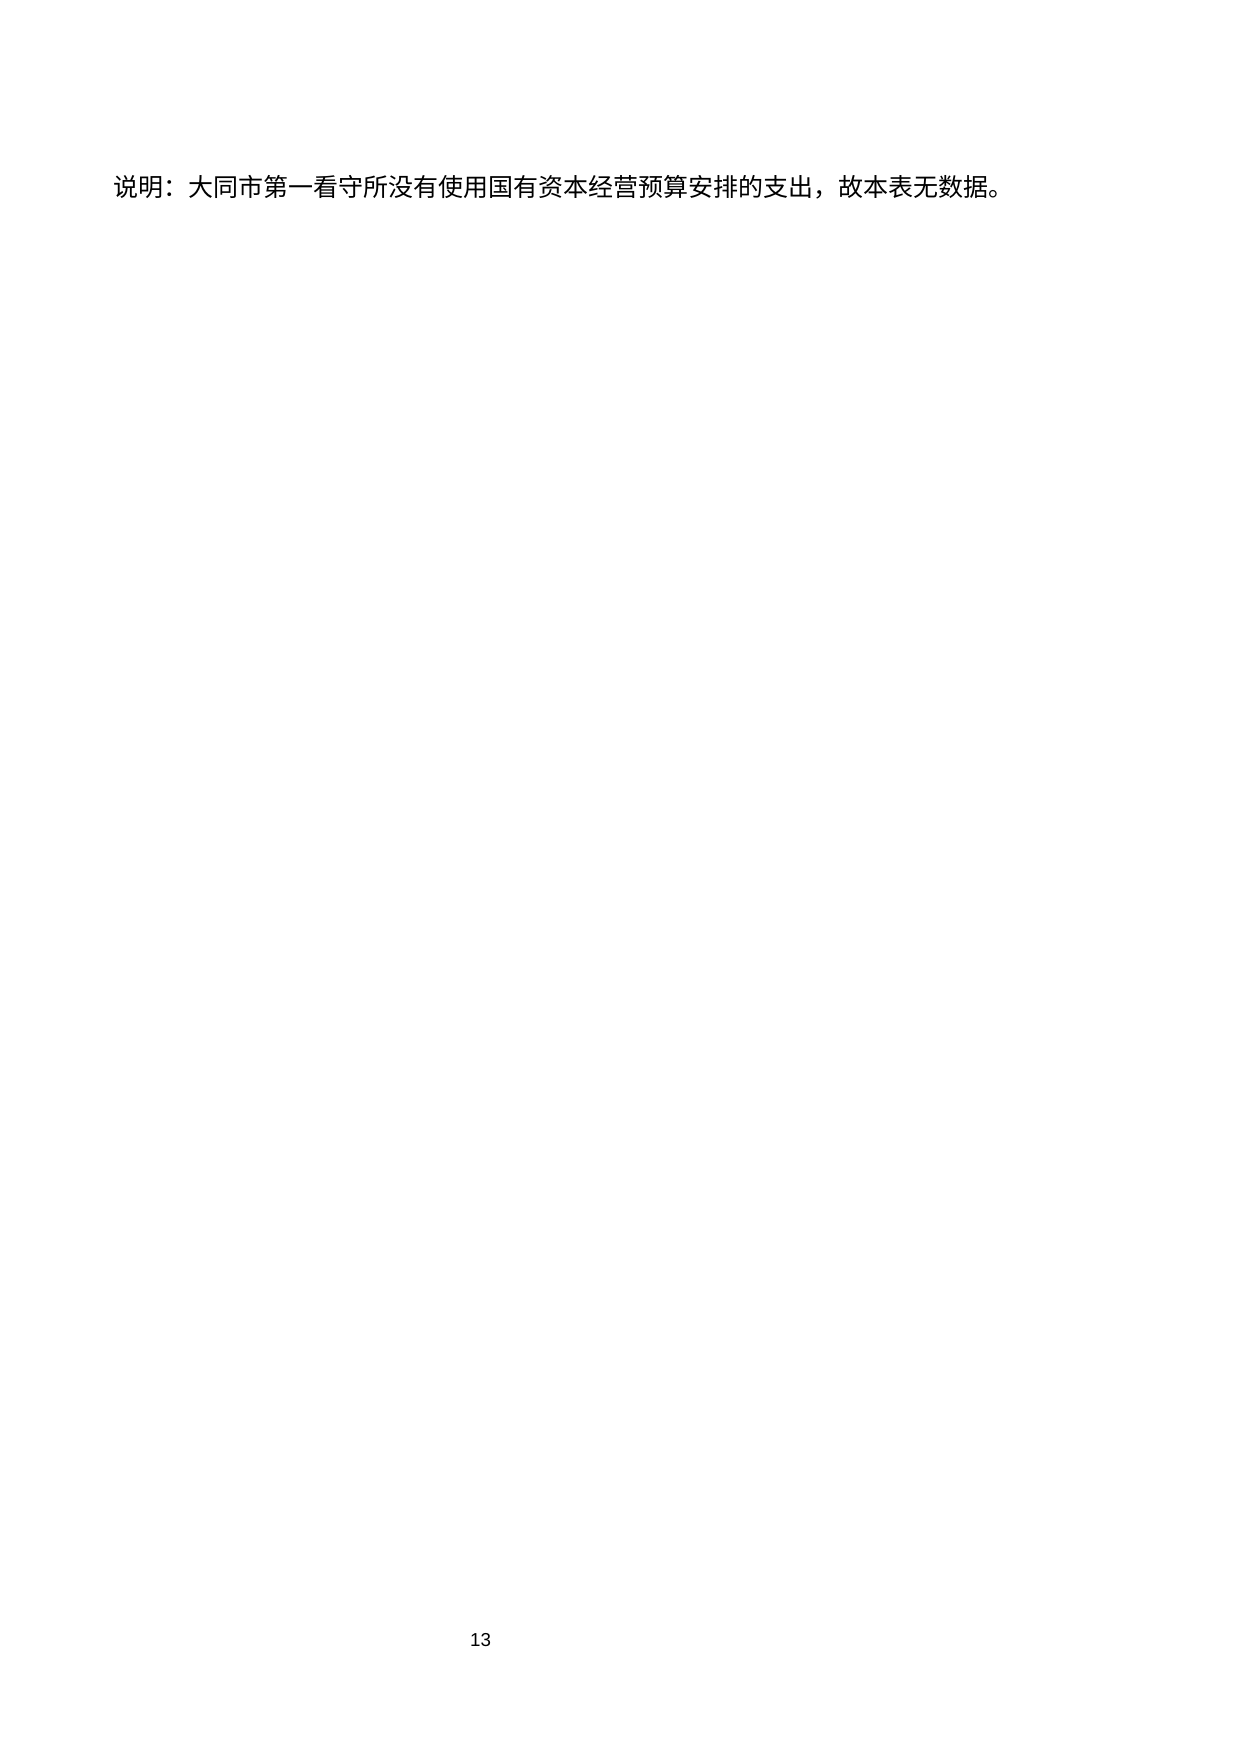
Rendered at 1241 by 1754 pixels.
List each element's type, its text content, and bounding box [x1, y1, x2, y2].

text 说明：大同市第一看守所没有使用国有资本经营预算安排的支出，故本表无数据。 [113, 173, 1127, 202]
